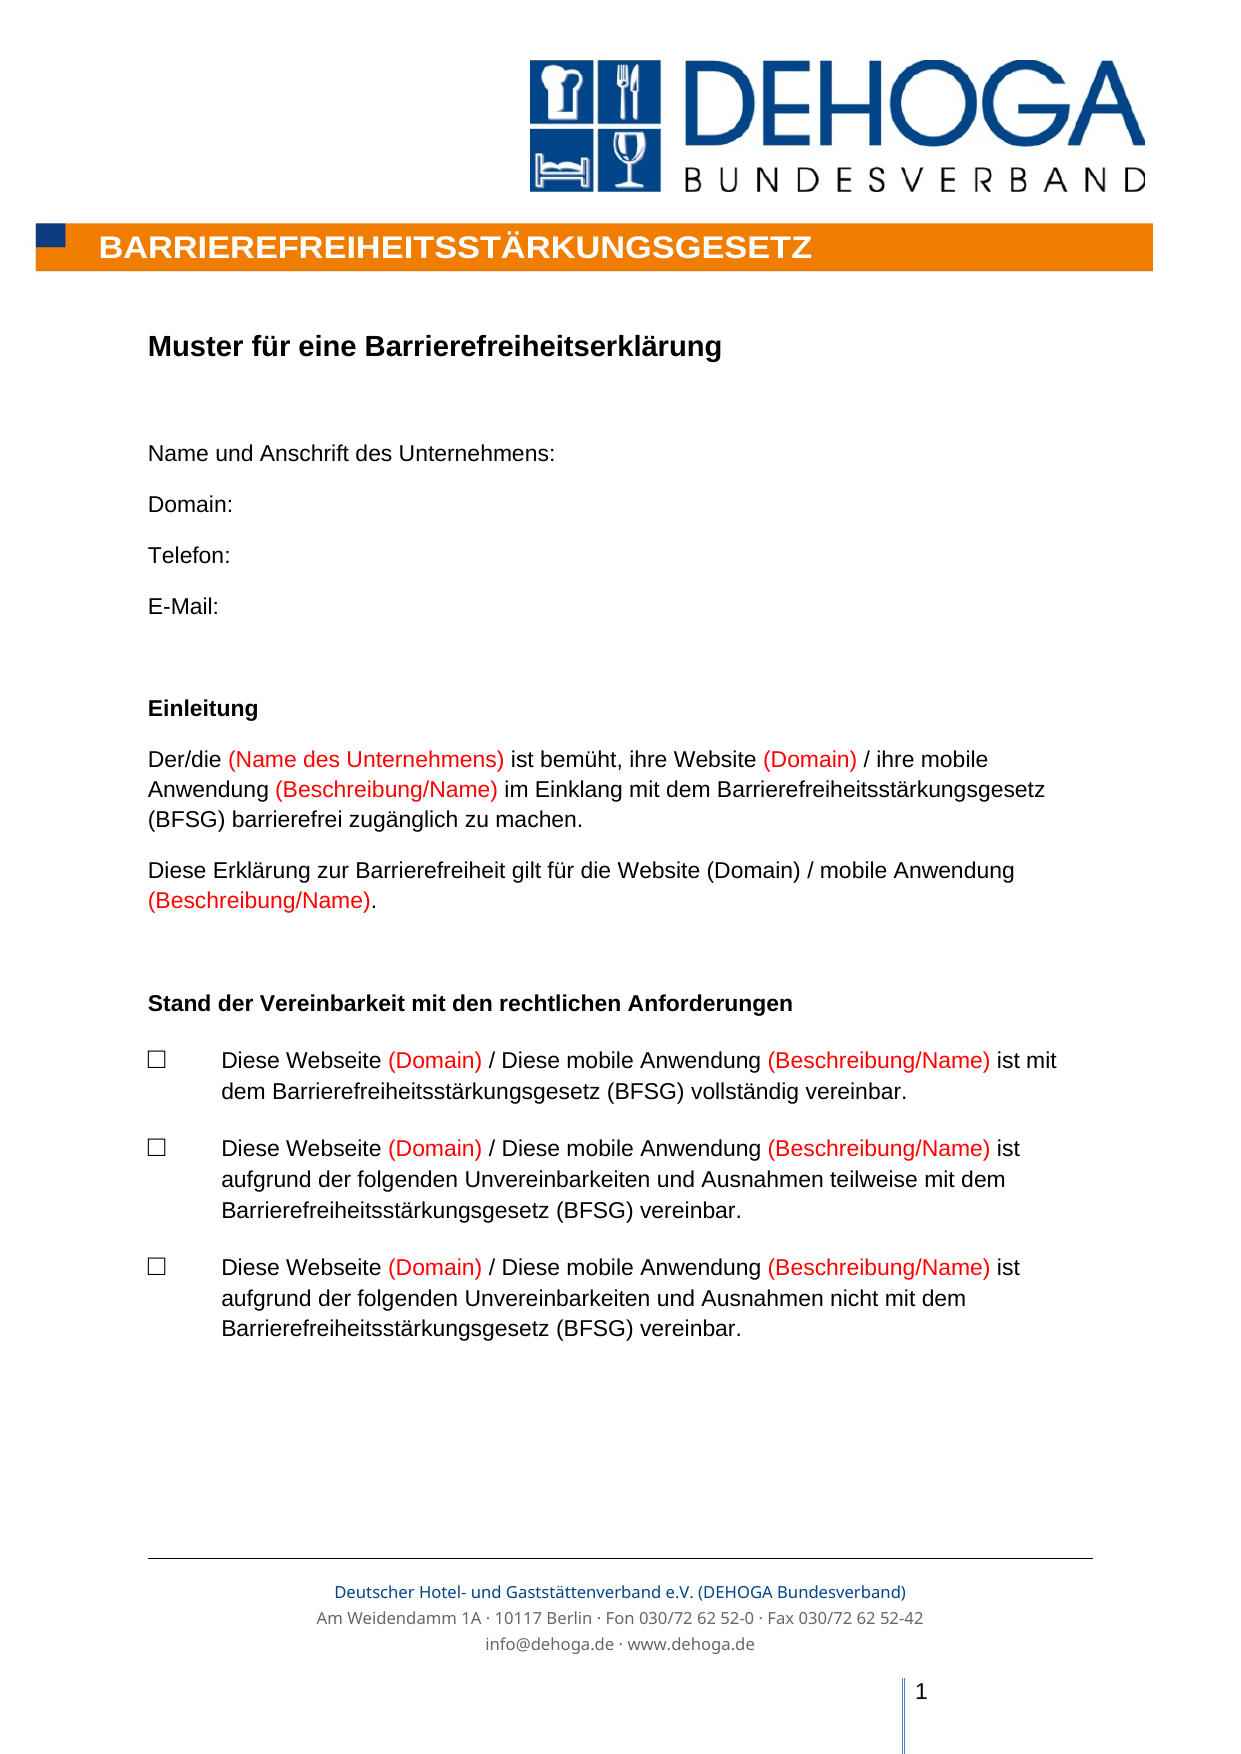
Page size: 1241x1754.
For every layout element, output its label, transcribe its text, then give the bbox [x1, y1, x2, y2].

text □ Diese Webseite (Domain) / Diese mobile Anwendung (Beschreibung/Name) ist aufgrund der folgenden Unvereinbarkeiten und Ausnahmen teilweise mit dem Barrierefreiheitsstärkungsgesetz (BFSG) vereinbar. [148, 1129, 1093, 1223]
text Stand der Vereinbarkeit mit den rechtlichen Anforderungen [148, 989, 1093, 1016]
text E-Mail: [148, 593, 1093, 619]
picture [0, 51, 1153, 278]
text Einleitung [148, 695, 1093, 721]
text Der/die (Name des Unternehmens) ist bemüht, ihre Website (Domain) / ihre mobile Anwendung (Beschreibung/Name) im Einklang mit dem Barrierefreiheitsstärkungsgesetz (BFSG) barrierefrei zugänglich zu machen. [148, 746, 1093, 833]
text Domain: [148, 491, 1093, 517]
text □ Diese Webseite (Domain) / Diese mobile Anwendung (Beschreibung/Name) ist aufgrund der folgenden Unvereinbarkeiten und Ausnahmen nicht mit dem Barrierefreiheitsstärkungsgesetz (BFSG) vereinbar. [148, 1248, 1093, 1342]
text Telefon: [148, 542, 1093, 568]
text Name und Anschrift des Unternehmens: [148, 439, 1093, 466]
text Muster für eine Barrierefreiheitserklärung [148, 329, 1093, 363]
text □ Diese Webseite (Domain) / Diese mobile Anwendung (Beschreibung/Name) ist mit dem Barrierefreiheitsstärkungsgesetz (BFSG) vollständig vereinbar. [148, 1041, 1093, 1104]
text Diese Erklärung zur Barrierefreiheit gilt für die Website (Domain) / mobile Anwendung (Beschreibung/Name). [148, 857, 1093, 914]
